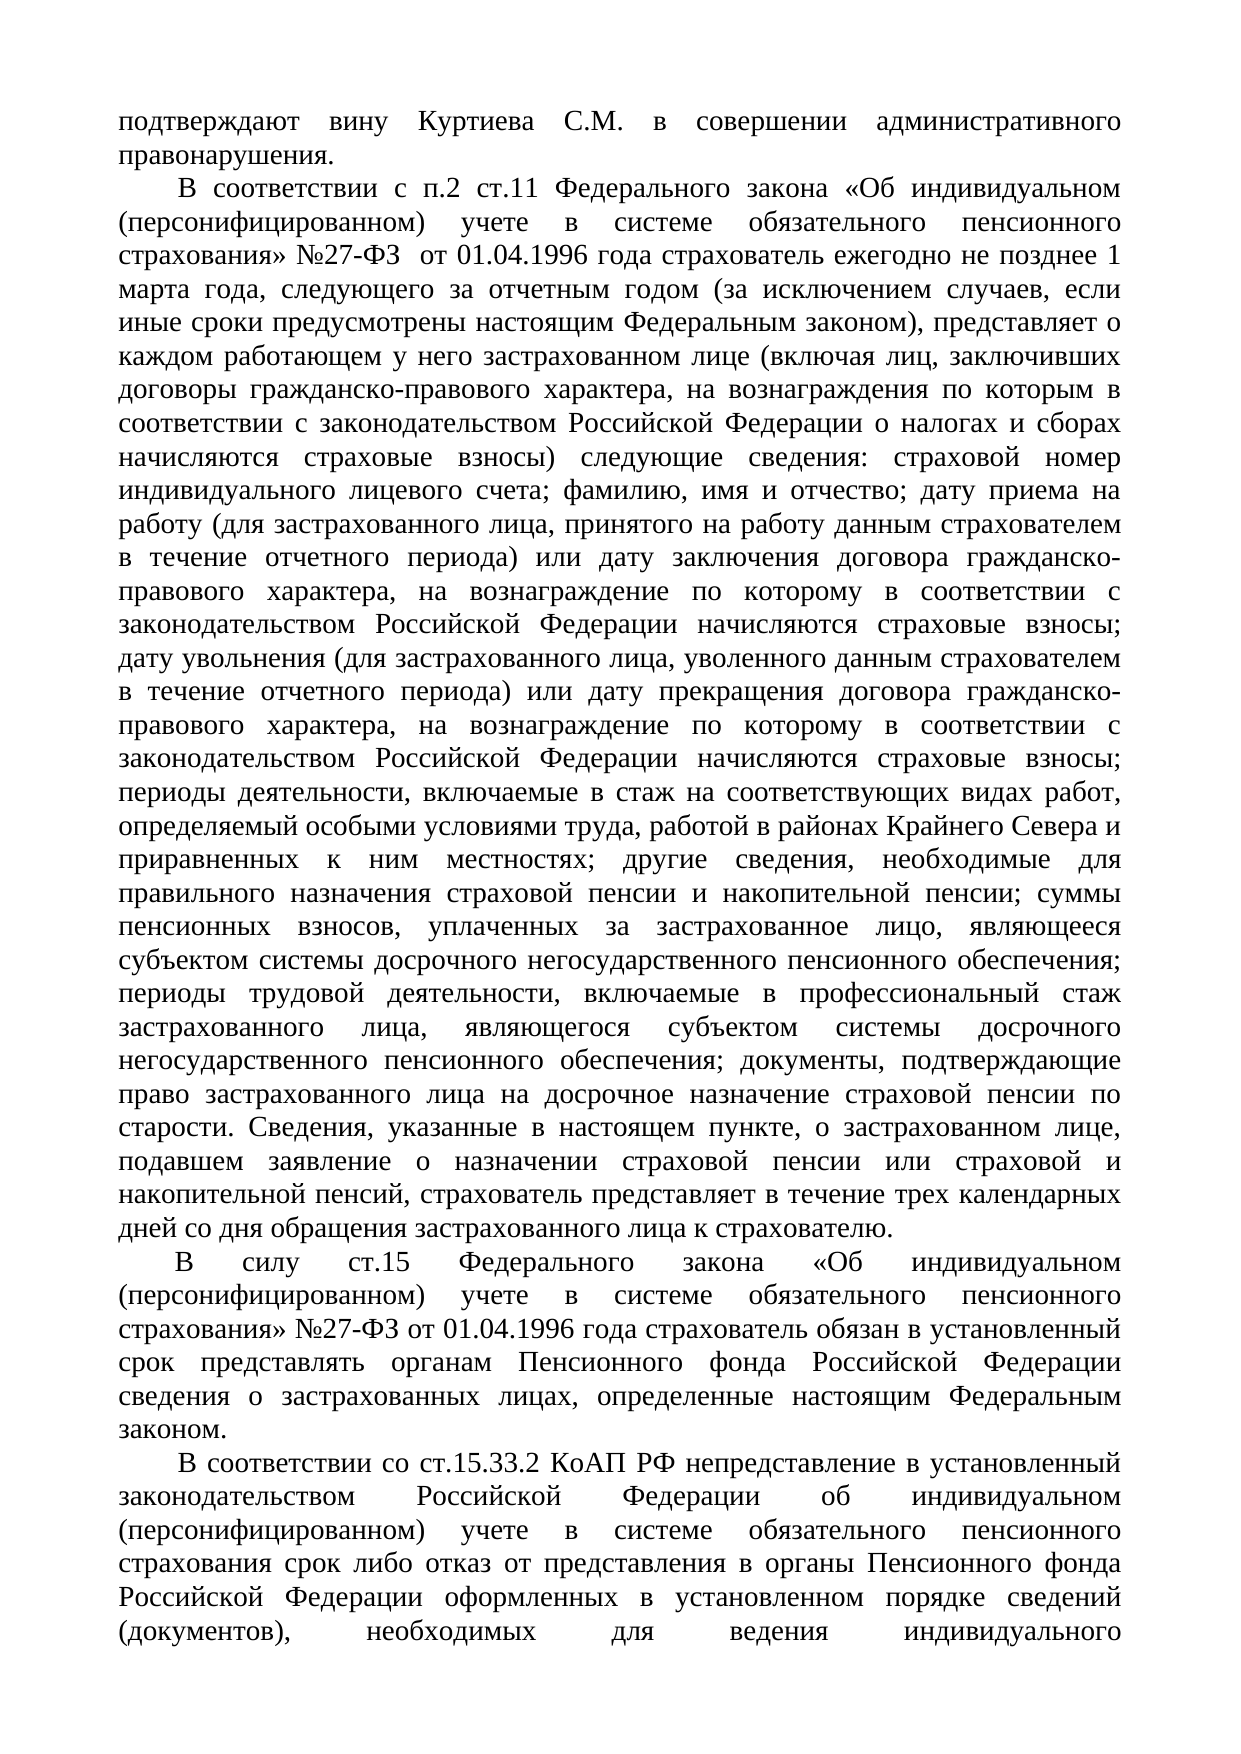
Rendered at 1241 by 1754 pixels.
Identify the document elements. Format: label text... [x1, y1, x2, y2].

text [118, 103, 1122, 170]
text В соответствии с п.2 ст.11 Федерального закона «Об индивидуальном (персонифицированном) учете в системе обязательного пенсионного страхования» №27-ФЗ от 01.04.1996 года страхователь ежегодно не позднее 1 марта года, следующего за отчетным годом (за исключением случаев, если иные сроки предусмотрены настоящим Федеральным законом), представляет о каждом работающем у него застрахованном лице (включая лиц, заключивших договоры гражданско-правового характера, на вознаграждения по которым в соответствии с законодательством Российской Федерации о налогах и сборах начисляются страховые взносы) следующие сведения: страховой номер индивидуального лицевого счета; фамилию, имя и отчество; дату приема на работу (для застрахованного лица, принятого на работу данным страхователем в течение отчетного периода) или дату заключения договора гражданско-правового характера, на вознаграждение по которому в соответствии с законодательством Российской Федерации начисляются страховые взносы; дату увольнения (для застрахованного лица, уволенного данным страхователем в течение отчетного периода) или дату прекращения договора гражданско-правового характера, на вознаграждение по которому в соответствии с законодательством Российской Федерации начисляются страховые взносы; периоды деятельности, включаемые в стаж на соответствующих видах работ, определяемый особыми условиями труда, работой в районах Крайнего Севера и приравненных к ним местностях; другие сведения, необходимые для правильного назначения страховой пенсии и накопительной пенсии; суммы пенсионных взносов, уплаченных за застрахованное лицо, являющееся субъектом системы досрочного негосударственного пенсионного обеспечения; периоды трудовой деятельности, включаемые в профессиональный стаж застрахованного лица, являющегося субъектом системы досрочного негосударственного пенсионного обеспечения; документы, подтверждающие право застрахованного лица на досрочное назначение страховой пенсии по старости. Сведения, указанные в настоящем пункте, о застрахованном лице, подавшем заявление о назначении страховой пенсии или страховой и накопительной пенсий, страхователь представляет в течение трех календарных дней со дня обращения застрахованного лица к страхователю. [118, 170, 1122, 1244]
text В силу ст.15 Федерального закона «Об индивидуальном (персонифицированном) учете в системе обязательного пенсионного страхования» №27-ФЗ от 01.04.1996 года страхователь обязан в установленный срок представлять органам Пенсионного фонда Российской Федерации сведения о застрахованных лицах, определенные настоящим Федеральным законом. [118, 1244, 1122, 1445]
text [118, 1445, 1122, 1646]
